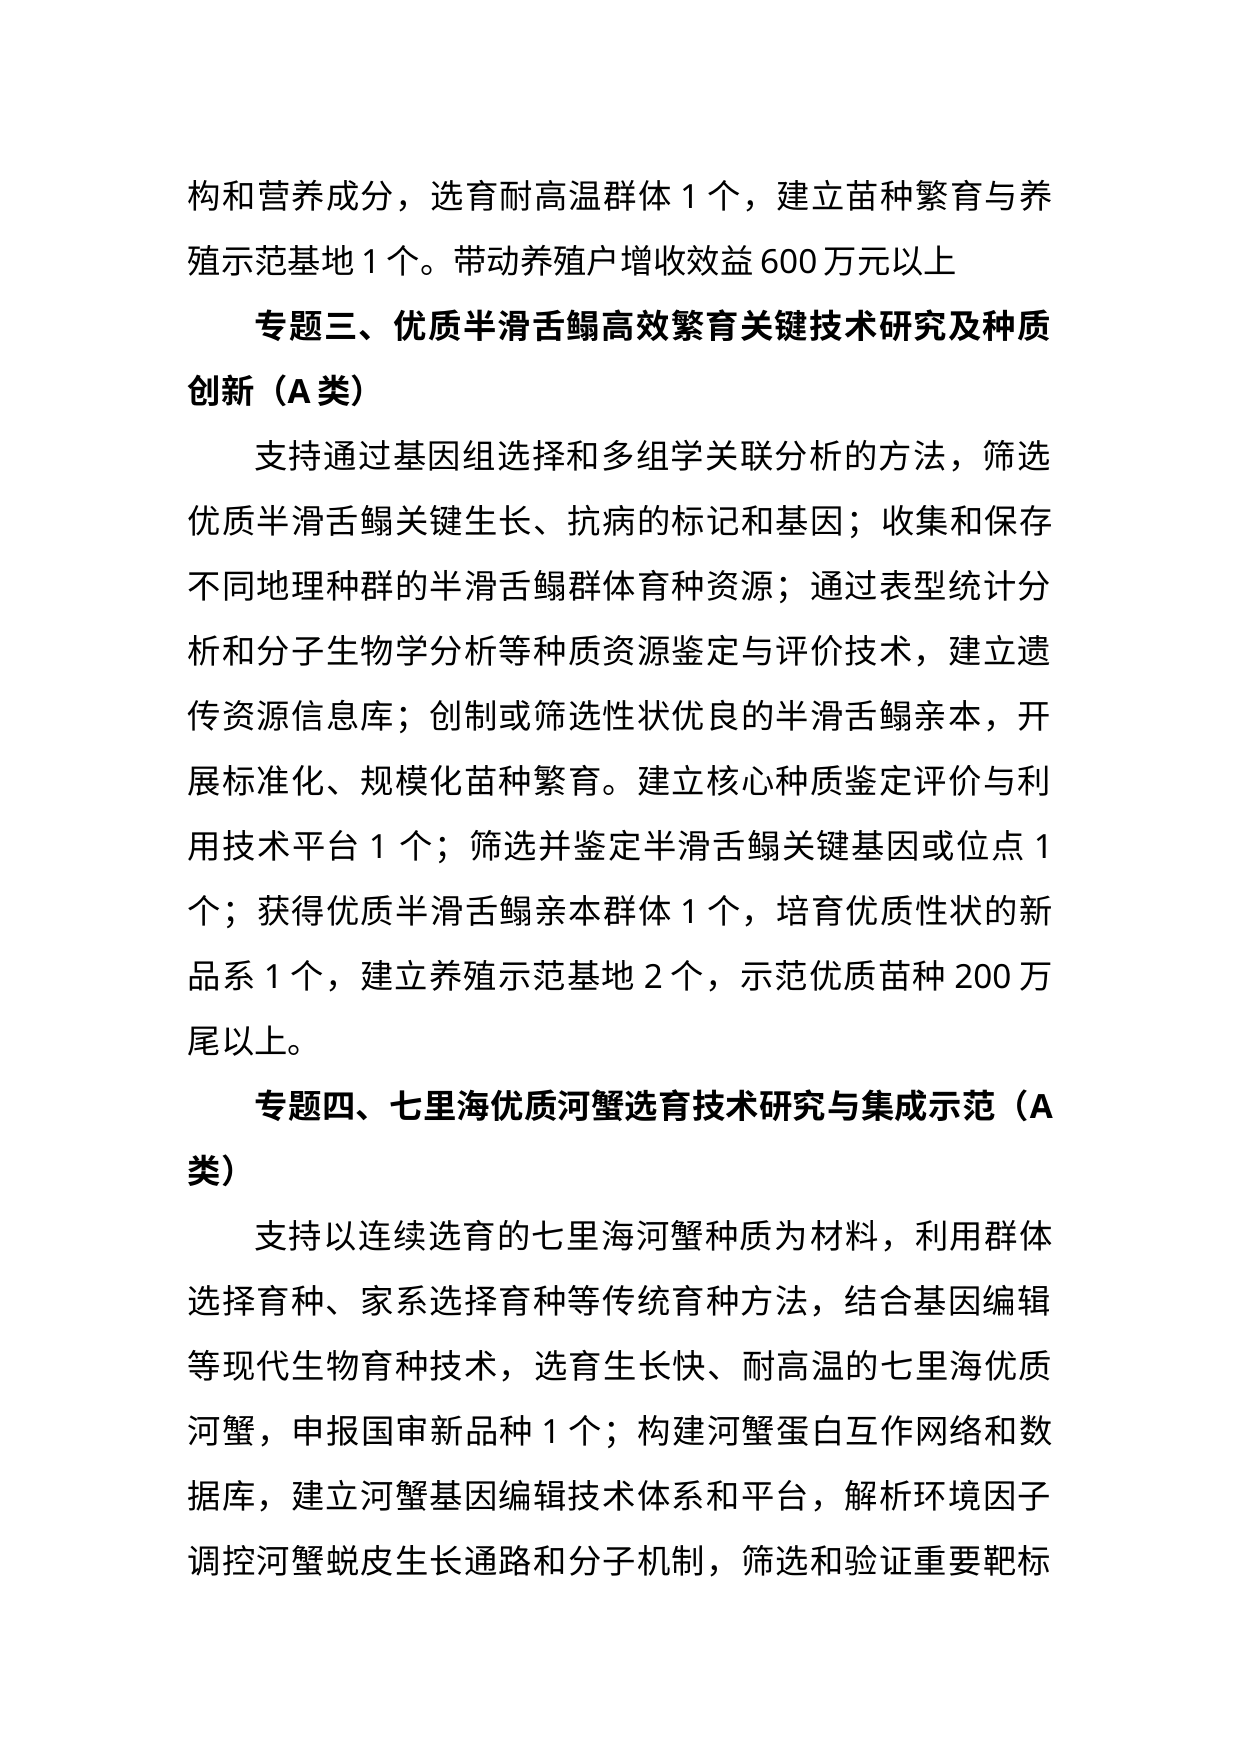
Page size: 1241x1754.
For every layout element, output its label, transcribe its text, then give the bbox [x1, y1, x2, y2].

text 专题四、七里海优质河蟹选育技术研究与集成示范（A类） [187, 1072, 1053, 1202]
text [187, 162, 1053, 292]
text 支持通过基因组选择和多组学关联分析的方法，筛选优质半滑舌鳎关键生长、抗病的标记和基因；收集和保存不同地理种群的半滑舌鳎群体育种资源；通过表型统计分析和分子生物学分析等种质资源鉴定与评价技术，建立遗传资源信息库；创制或筛选性状优良的半滑舌鳎亲本，开展标准化、规模化苗种繁育。建立核心种质鉴定评价与利用技术平台1 个；筛选并鉴定半滑舌鳎关键基因或位点1个；获得优质半滑舌鳎亲本群体1个，培育优质性状的新品系1个，建立养殖示范基地2个，示范优质苗种200万尾以上。 [187, 422, 1053, 1072]
text 专题三、优质半滑舌鳎高效繁育关键技术研究及种质创新（A类） [187, 292, 1053, 422]
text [187, 1202, 1053, 1592]
